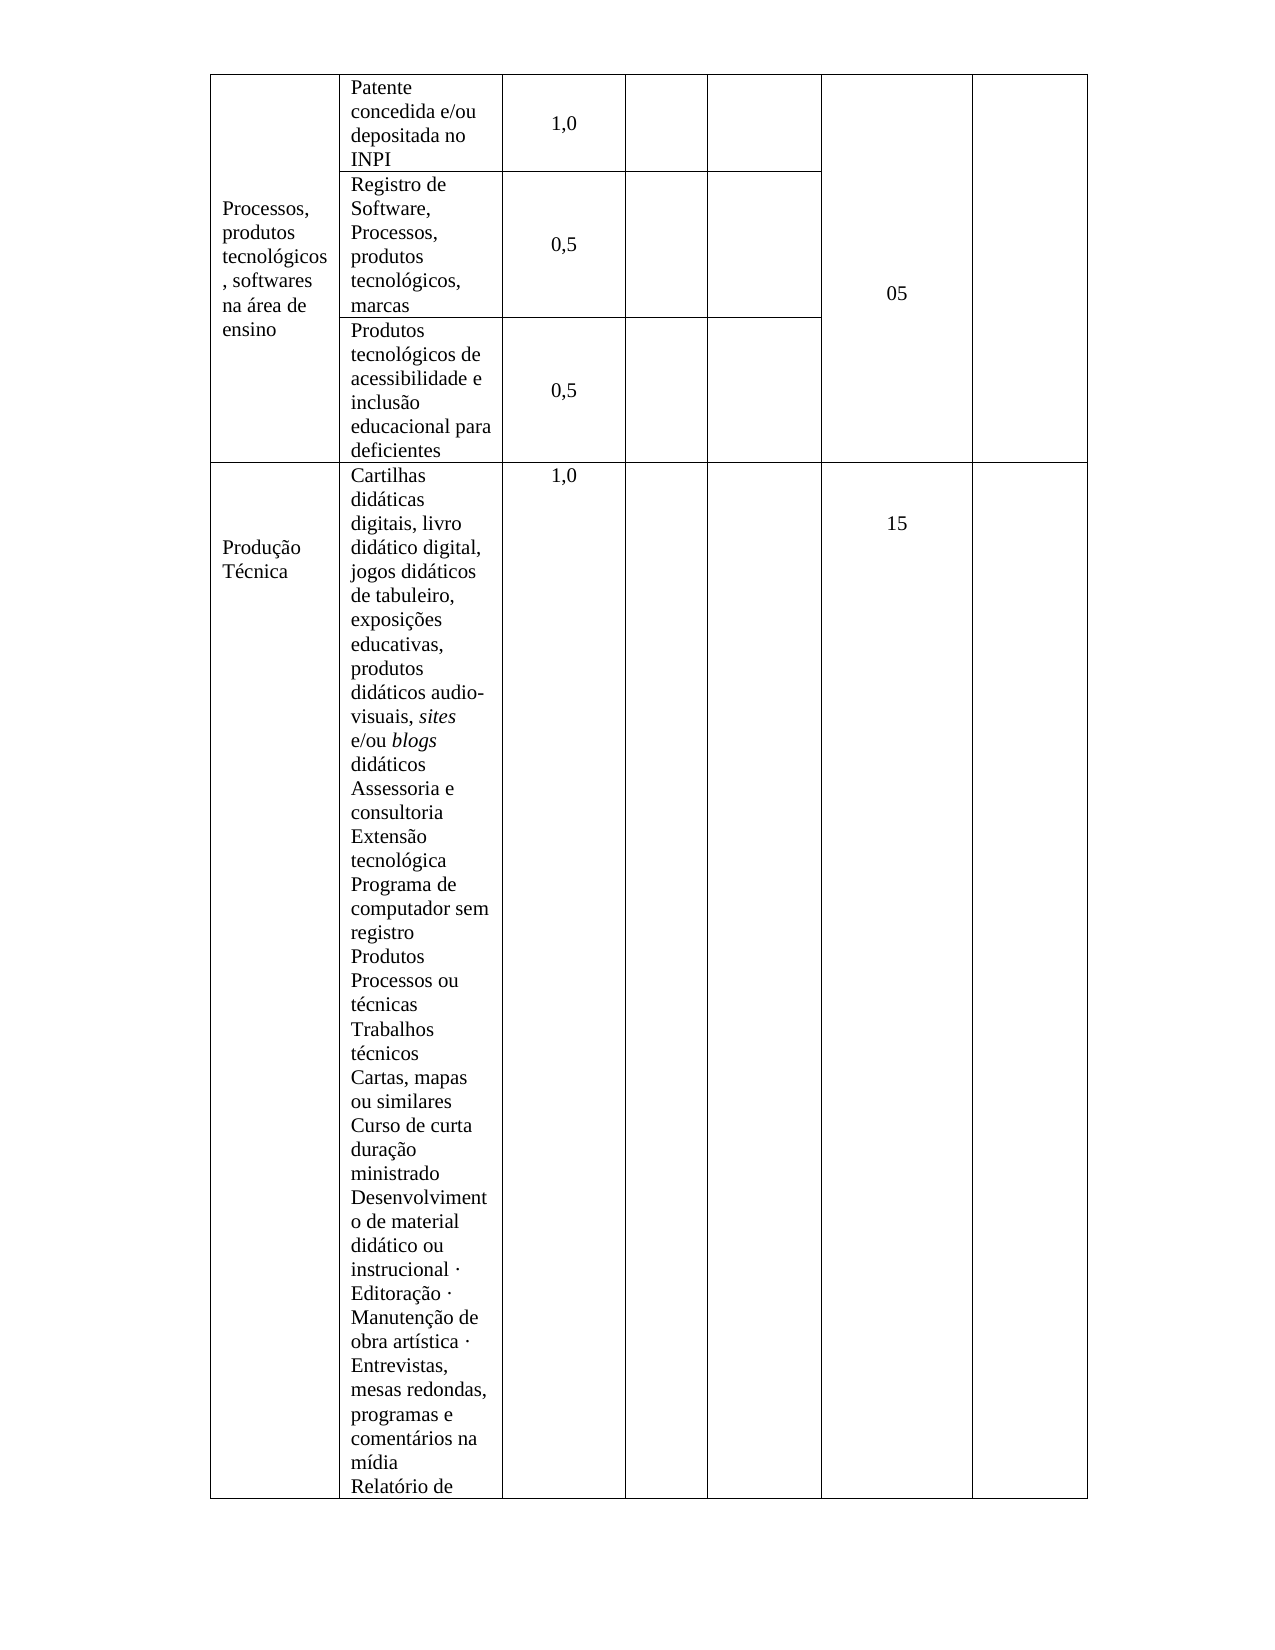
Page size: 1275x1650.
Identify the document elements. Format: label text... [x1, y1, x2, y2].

table_cell 0,5 [503, 172, 625, 317]
table_cell [626, 172, 707, 317]
table_cell [708, 463, 821, 1498]
table_cell 05 [822, 75, 972, 462]
table_cell [708, 75, 821, 171]
table_cell [626, 463, 707, 1498]
table_cell [973, 75, 1087, 462]
table_cell Produtos tecnológicos de acessibilidade e inclusão educacional para deficientes [340, 318, 502, 462]
table_cell Registro de Software, Processos, produtos tecnológicos, marcas [340, 172, 502, 317]
table_cell Patente concedida e/ou depositada no INPI [340, 75, 502, 171]
table_cell 1,0 [503, 463, 625, 1498]
table_cell Produção Técnica [211, 463, 339, 1498]
table_cell [708, 318, 821, 462]
table_cell 0,5 [503, 318, 625, 462]
table_cell 15 [822, 463, 972, 1498]
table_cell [340, 463, 502, 1498]
table_cell [626, 75, 707, 171]
table_cell [973, 463, 1087, 1498]
table_cell [626, 318, 707, 462]
table_cell [708, 172, 821, 317]
table_cell 1,0 [503, 75, 625, 171]
table_cell Processos, produtos tecnológicos, softwares na área de ensino [211, 75, 339, 462]
